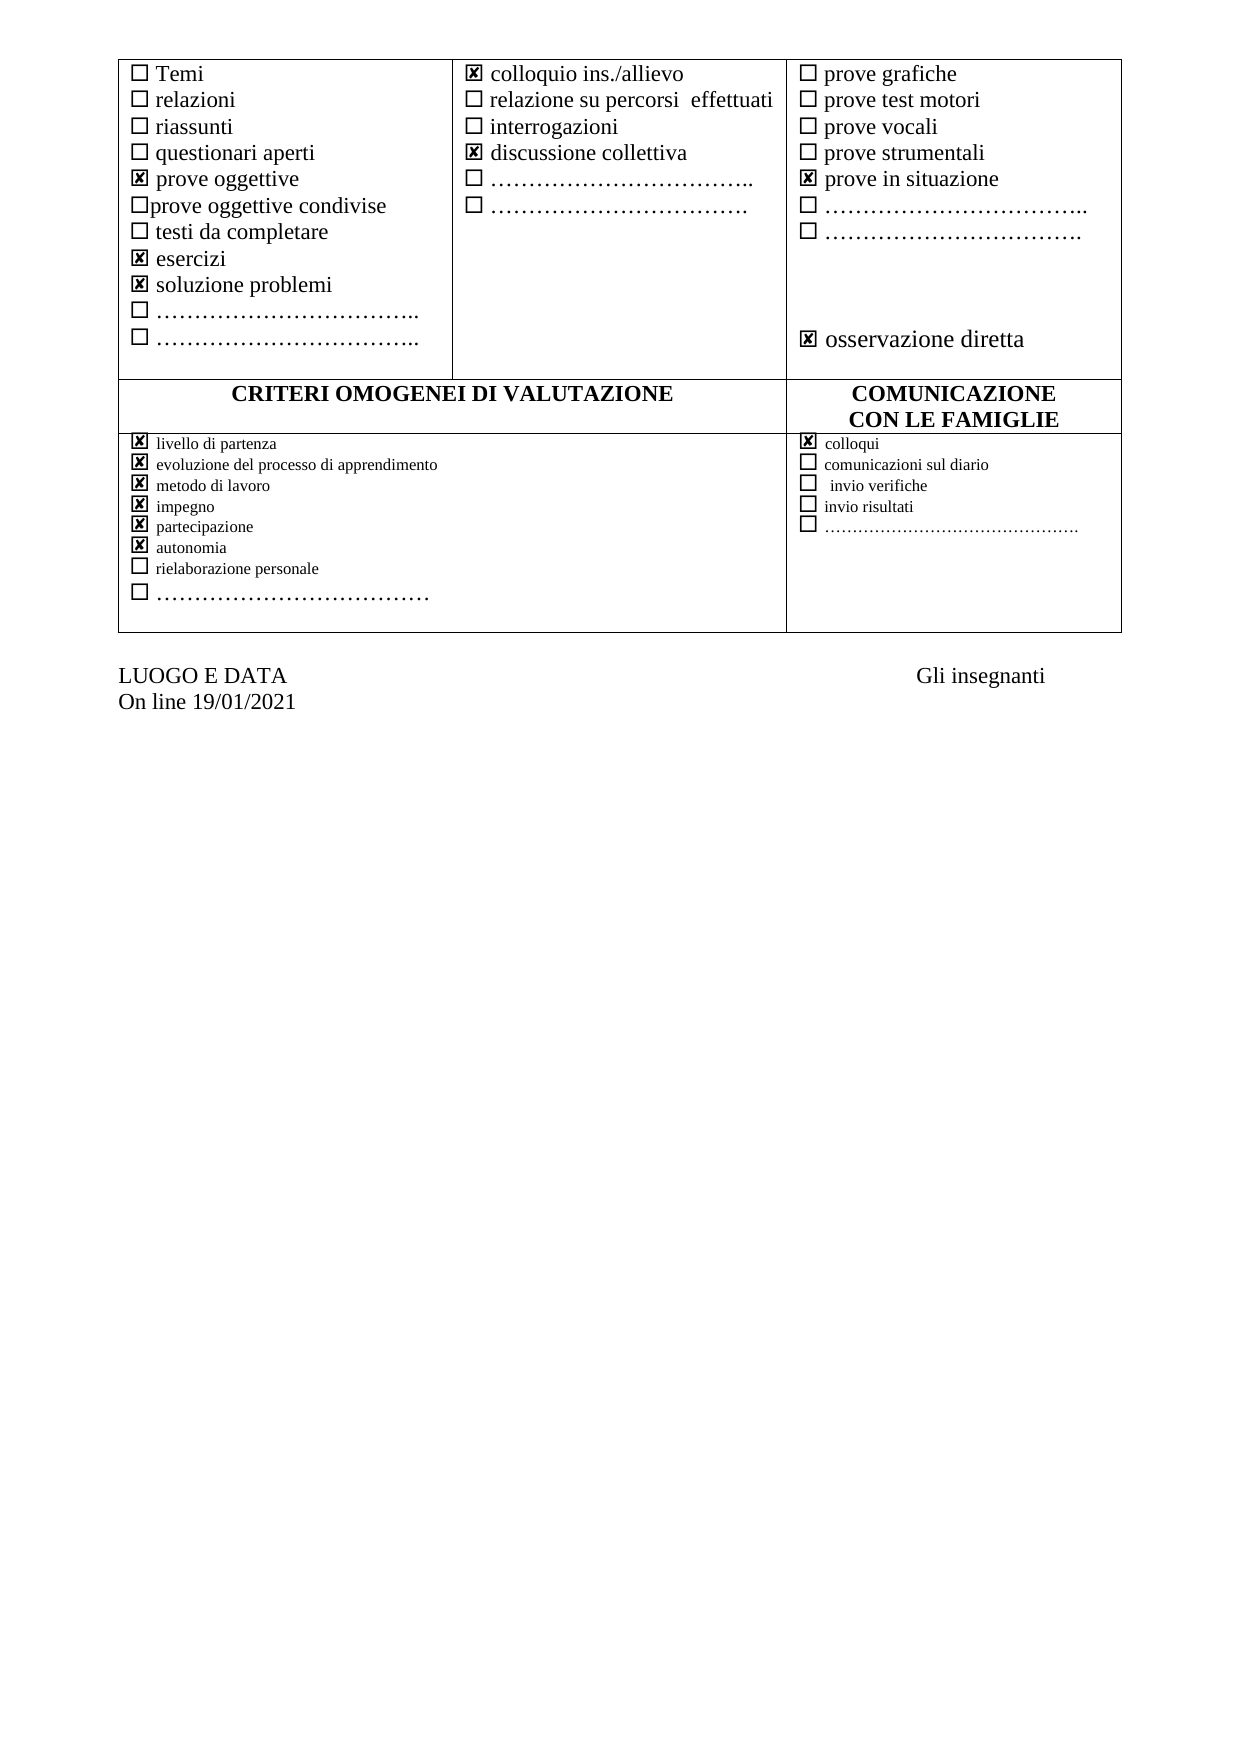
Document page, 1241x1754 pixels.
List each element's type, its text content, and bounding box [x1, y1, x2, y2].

table_cell COMUNICAZIONE CON LE FAMIGLIE [787, 380, 1121, 432]
table_cell Temi relazioni riassunti questionari aperti prove oggettive prove oggettive condivise testi da completare esercizi soluzione problemi …………………………….. …………………………….. [119, 60, 452, 379]
text LUOGO E DATA Gli insegnanti [118, 662, 1122, 688]
table_cell colloquio ins./allievo relazione su percorsi effettuati interrogazioni discussione collettiva …………………………….. ……………………………. [453, 60, 786, 379]
table_cell livello di partenza evoluzione del processo di apprendimento metodo di lavoro impegno partecipazione autonomia rielaborazione personale ……………………………… [119, 434, 786, 632]
table_cell prove grafiche prove test motori prove vocali prove strumentali prove in situazione …………………………….. ……………………………. osservazione diretta [787, 60, 1121, 379]
table_cell colloqui comunicazioni sul diario invio verifiche invio risultati ………………………………………. [787, 434, 1121, 632]
text On line 19/01/2021 [118, 688, 1122, 714]
table_cell CRITERI OMOGENEI DI VALUTAZIONE [119, 380, 786, 432]
